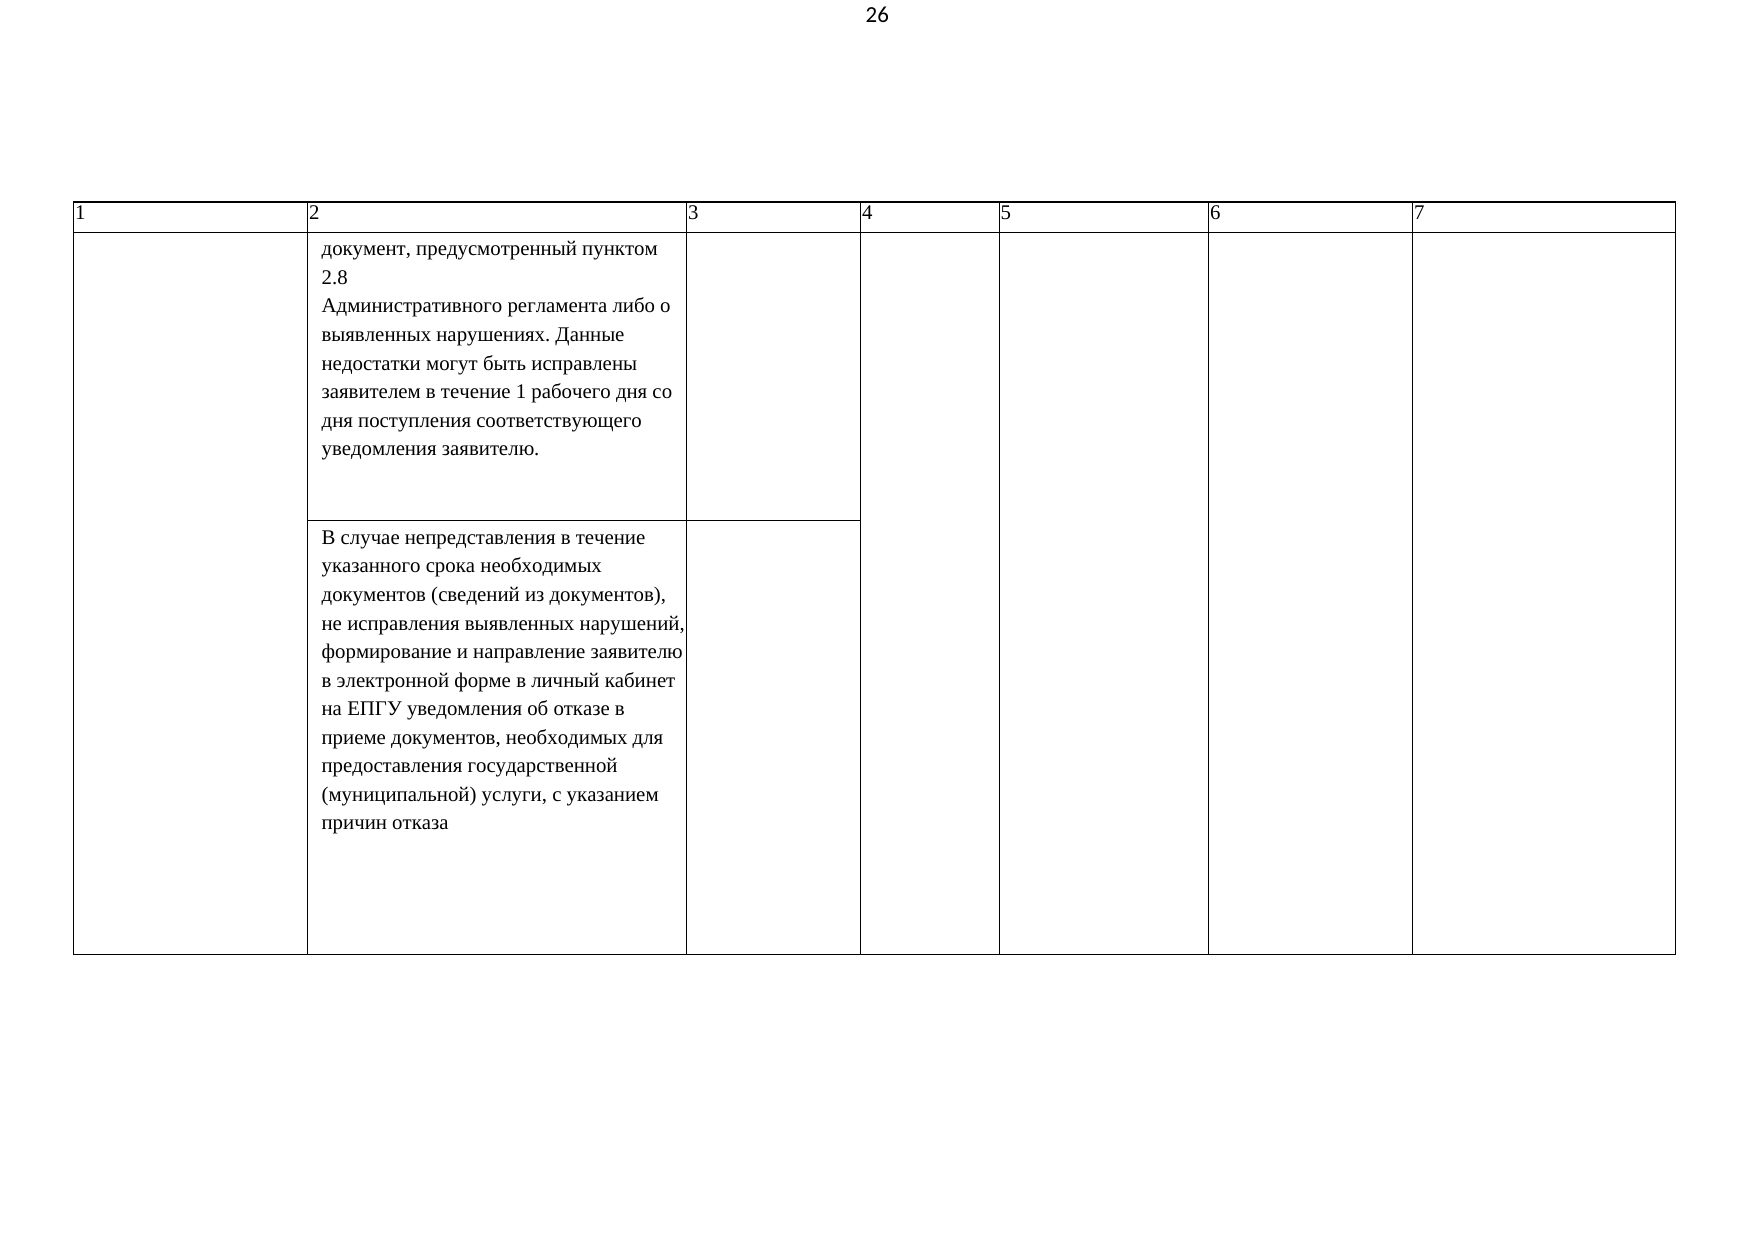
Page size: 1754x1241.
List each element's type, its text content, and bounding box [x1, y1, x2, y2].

table_header 4 [861, 203, 999, 232]
table_cell [74, 520, 307, 953]
table_cell [861, 233, 999, 520]
table_header 3 [687, 203, 860, 232]
table_cell [1209, 233, 1412, 520]
table_header 5 [1000, 203, 1208, 232]
table_header 6 [1209, 203, 1412, 232]
table_cell [861, 520, 999, 953]
table_header 7 [1413, 203, 1675, 232]
table_cell [74, 233, 307, 520]
table_header 1 [74, 203, 307, 232]
table_cell [1209, 520, 1412, 953]
table_header 2 [308, 203, 686, 232]
table_cell [687, 233, 860, 520]
table_cell документ, предусмотренный пунктом 2.8 Административного регламента либо о выявленных нарушениях. Данные недостатки могут быть исправлены заявителем в течение 1 рабочего дня со дня поступления соответствующего уведомления заявителю. [308, 233, 686, 520]
table_cell В случае непредставления в течение указанного срока необходимых документов (сведений из документов), не исправления выявленных нарушений, формирование и направление заявителю в электронной форме в личный кабинет на ЕПГУ уведомления об отказе в приеме документов, необходимых для предоставления государственной (муниципальной) услуги, с указанием причин отказа [308, 521, 686, 953]
table_cell [1000, 233, 1208, 520]
table_cell [1413, 233, 1675, 520]
table_cell [687, 521, 860, 953]
table_cell [1000, 520, 1208, 953]
table_cell [1413, 520, 1675, 953]
